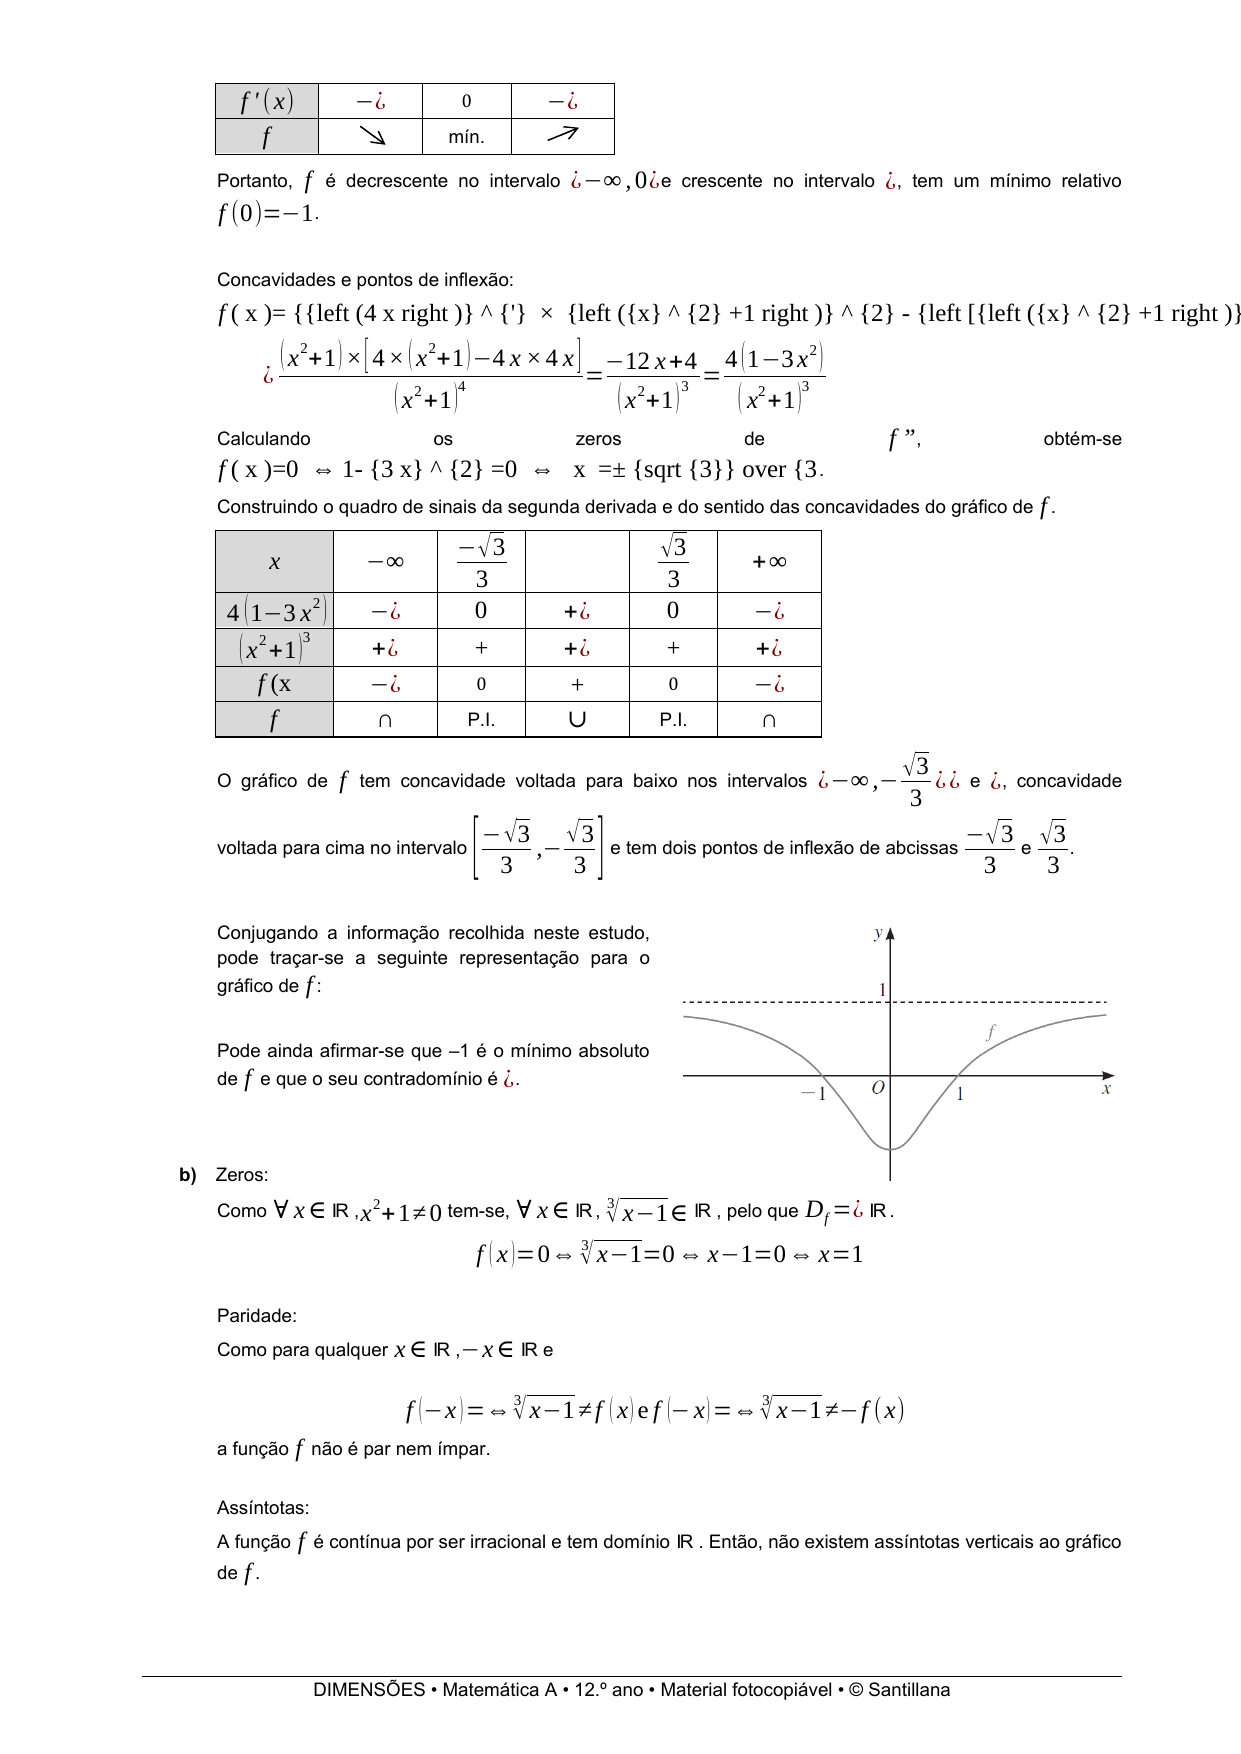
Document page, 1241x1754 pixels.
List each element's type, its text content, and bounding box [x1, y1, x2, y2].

table_cell [718, 593, 821, 627]
table_header [438, 531, 525, 592]
table_header [630, 531, 717, 592]
text Paridade: [217, 1304, 1122, 1326]
text b) Zeros: [179, 1164, 668, 1185]
table_cell + [526, 667, 629, 701]
table_cell 0 [423, 84, 511, 118]
table_cell [319, 119, 422, 153]
table_cell [216, 119, 318, 153]
table_cell [438, 593, 525, 627]
text a função não é par nem ímpar. [217, 1435, 1122, 1462]
table_cell [526, 593, 629, 627]
table_cell + [630, 629, 717, 666]
table_header [216, 531, 333, 592]
table_cell [718, 629, 821, 666]
table_cell [334, 593, 437, 627]
table_cell [718, 702, 821, 736]
text Como IR , tem-se, IR , IR , pelo que IR . [217, 1195, 1122, 1227]
text A função é contínua por ser irracional e tem domínio IR . Então, não existem assíntotas verticais ao gráfico de . [217, 1528, 1122, 1586]
text Portanto, é decrescente no intervalo e crescente no intervalo , tem um mínimo relativo . [217, 167, 1122, 228]
text Pode ainda afirmar-se que –1 é o mínimo absoluto de e que o seu contradomínio é . [217, 1040, 668, 1092]
table_header [526, 531, 629, 592]
table_cell [334, 629, 437, 666]
text Construindo o quadro de sinais da segunda derivada e do sentido das concavidades do gráfico de . [217, 493, 1122, 520]
table_cell [216, 629, 333, 666]
table_cell [512, 119, 614, 153]
table_cell [216, 702, 333, 736]
table_header [718, 531, 821, 592]
table_cell P.I. [438, 702, 525, 736]
table_cell [630, 593, 717, 627]
table_cell [526, 629, 629, 666]
table_cell [718, 667, 821, 701]
table_cell [334, 702, 437, 736]
table_cell [334, 667, 437, 701]
table_cell [216, 667, 333, 701]
table_cell + [438, 629, 525, 666]
table_cell 0 [630, 667, 717, 701]
table_header [334, 531, 437, 592]
table_cell [216, 84, 318, 118]
text O gráfico de tem concavidade voltada para baixo nos intervalos e , concavidade voltada para cima no intervalo e tem dois pontos de inflexão de abcissas e . [217, 750, 1122, 881]
text Calculando os zeros de , obtém-se . [217, 425, 1122, 483]
table_cell [526, 702, 629, 736]
table_cell [512, 84, 614, 118]
text Conjugando a informação recolhida neste estudo, pode traçar-se a seguinte representação para o gráfico de : [217, 922, 668, 999]
table_cell 0 [438, 667, 525, 701]
table_cell P.I. [630, 702, 717, 736]
table_cell [216, 593, 333, 627]
text Concavidades e pontos de inflexão: [217, 268, 1122, 290]
table_cell mín. [423, 119, 511, 153]
text Assíntotas: [217, 1497, 1122, 1518]
picture [668, 922, 1122, 1188]
text Como para qualquer IR , IR e [217, 1336, 1122, 1363]
table_cell [319, 84, 422, 118]
